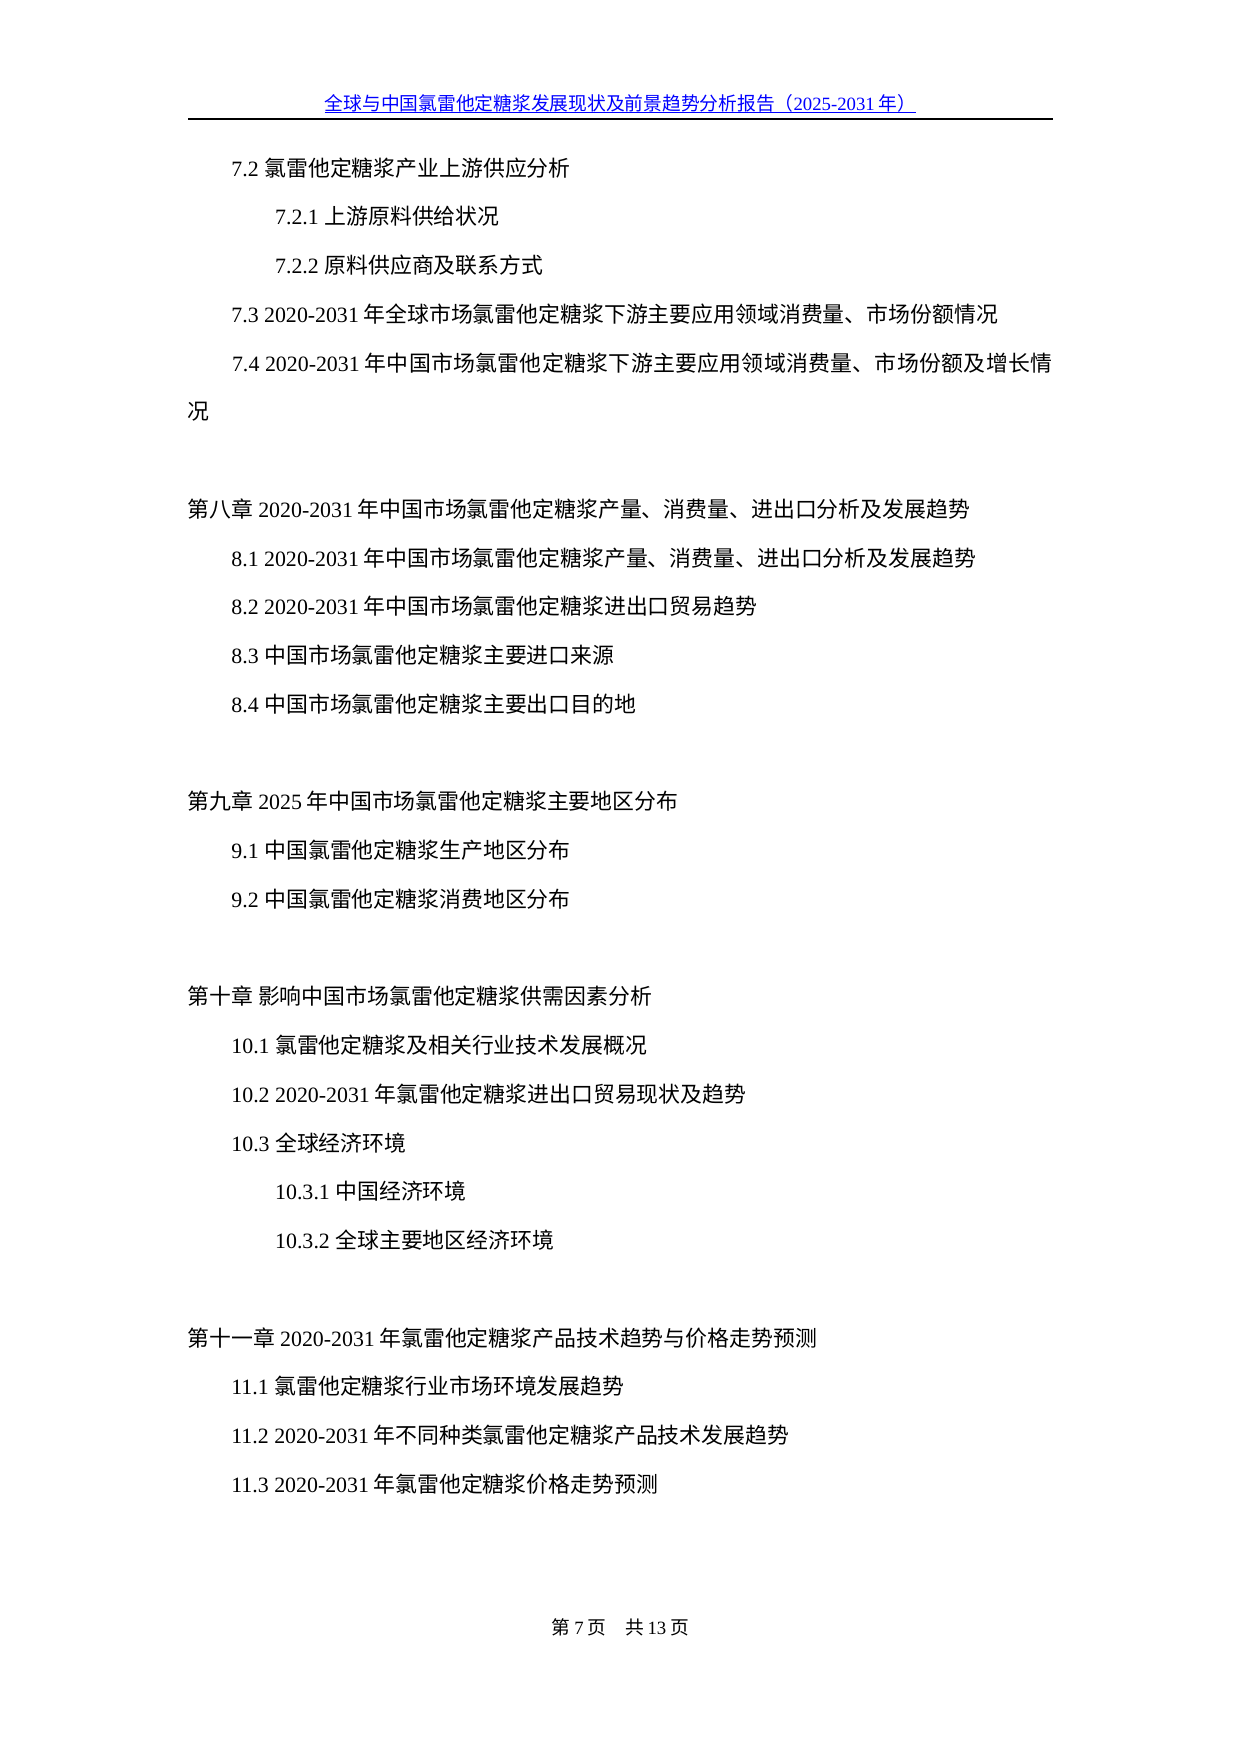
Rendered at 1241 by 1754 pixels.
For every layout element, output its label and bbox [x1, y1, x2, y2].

text [187, 150, 1053, 1499]
